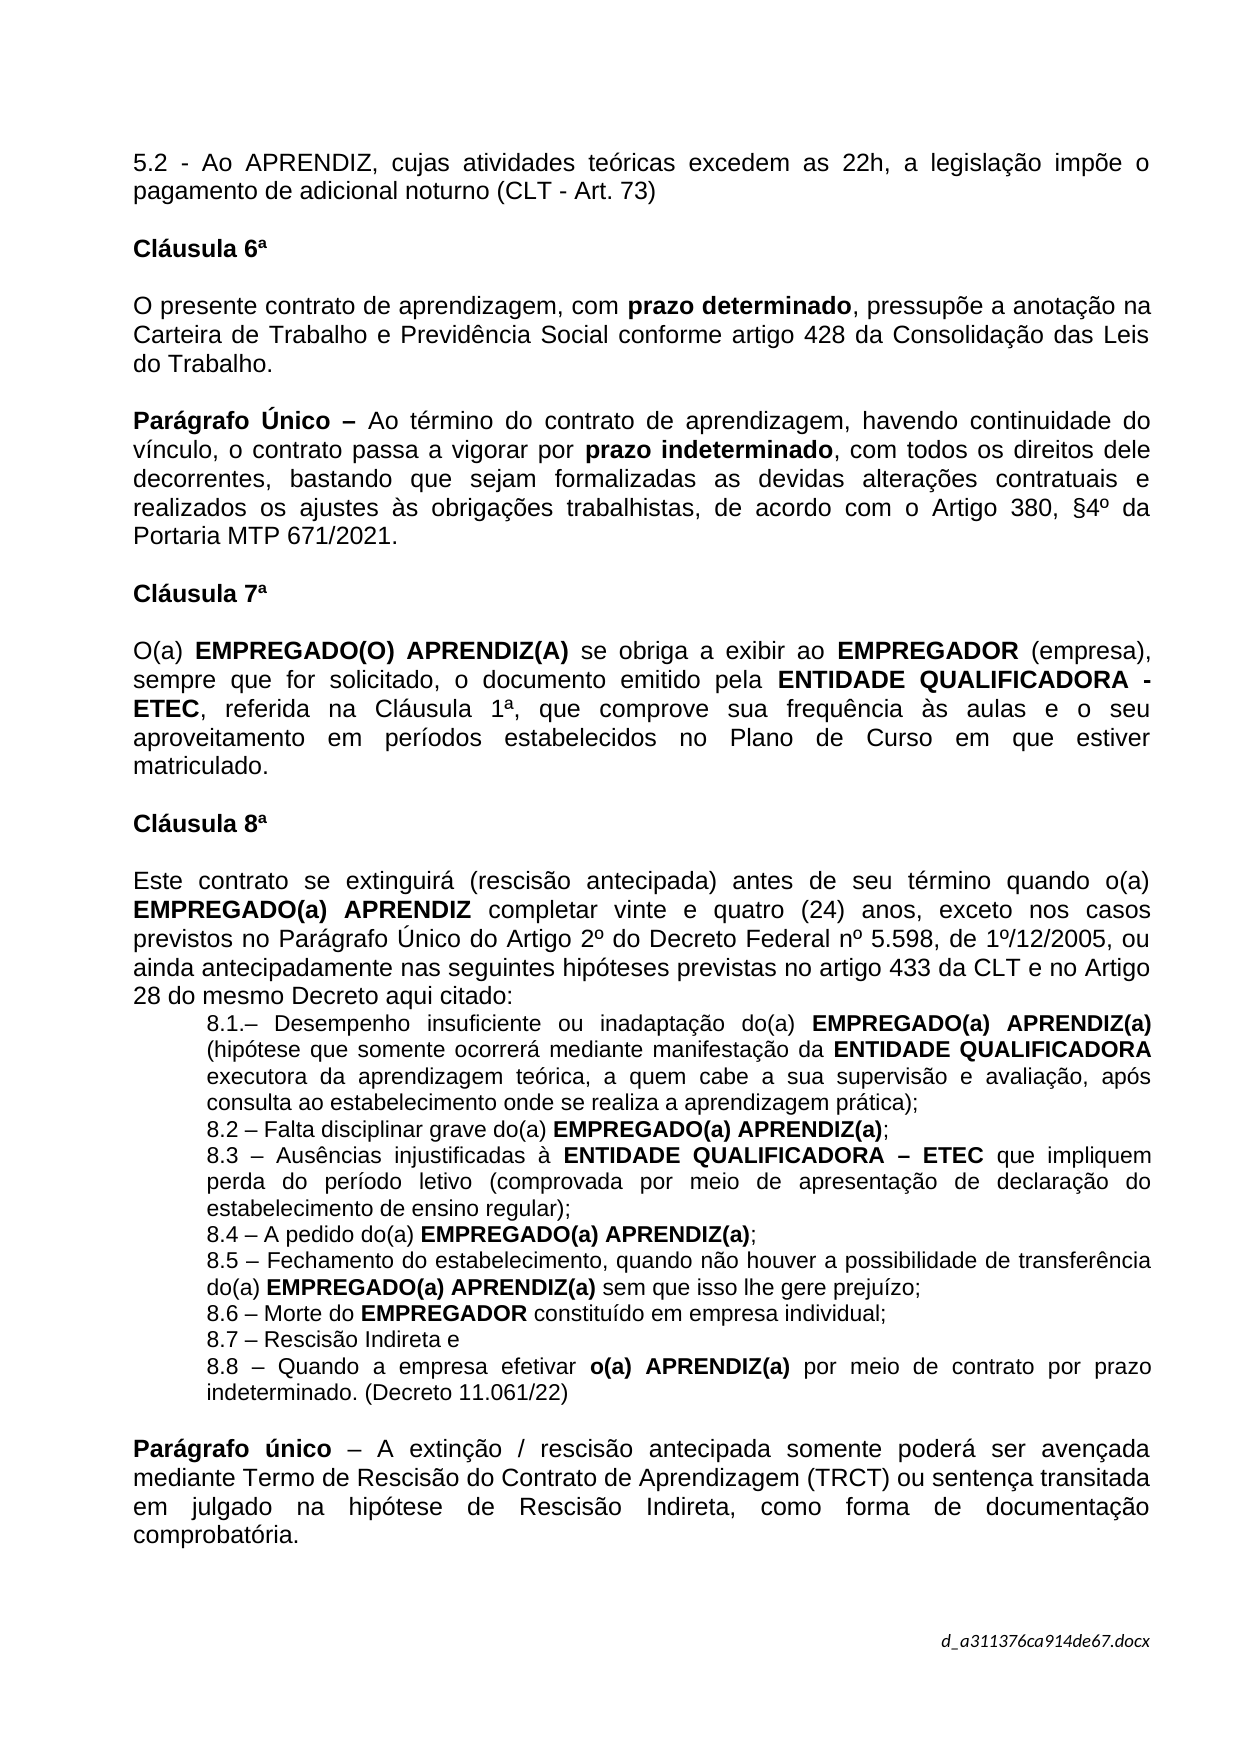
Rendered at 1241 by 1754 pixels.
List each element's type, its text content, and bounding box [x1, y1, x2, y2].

text Cláusula 6ª [133, 234, 1152, 263]
text 8.6 – Morte do EMPREGADOR constituído em empresa individual; [206, 1300, 1152, 1326]
text O(a) EMPREGADO(O) APRENDIZ(A) se obriga a exibir ao EMPREGADOR (empresa), sempre que for solicitado, o documento emitido pela ENTIDADE QUALIFICADORA - ETEC, referida na Cláusula 1ª, que comprove sua frequência às aulas e o seu aproveitamento em períodos estabelecidos no Plano de Curso em que estiver matriculado. [133, 636, 1152, 780]
text Cláusula 8ª [133, 809, 1152, 838]
text 8.8 – Quando a empresa efetivar o(a) APRENDIZ(a) por meio de contrato por prazo indeterminado. (Decreto 11.061/22) [206, 1353, 1152, 1405]
text 8.2 – Falta disciplinar grave do(a) EMPREGADO(a) APRENDIZ(a); [206, 1116, 1152, 1142]
text 8.4 – A pedido do(a) EMPREGADO(a) APRENDIZ(a); [206, 1221, 1152, 1247]
text Cláusula 7ª [133, 579, 1152, 608]
text Parágrafo Único – Ao término do contrato de aprendizagem, havendo continuidade do vínculo, o contrato passa a vigorar por prazo indeterminado, com todos os direitos dele decorrentes, bastando que sejam formalizadas as devidas alterações contratuais e realizados os ajustes às obrigações trabalhistas, de acordo com o Artigo 380, §4º da Portaria MTP 671/2021. [133, 406, 1152, 550]
text 8.1.– Desempenho insuficiente ou inadaptação do(a) EMPREGADO(a) APRENDIZ(a) (hipótese que somente ocorrerá mediante manifestação da ENTIDADE QUALIFICADORA executora da aprendizagem teórica, a quem cabe a sua supervisão e avaliação, após consulta ao estabelecimento onde se realiza a aprendizagem prática); [206, 1010, 1152, 1116]
text O presente contrato de aprendizagem, com prazo determinado, pressupõe a anotação na Carteira de Trabalho e Previdência Social conforme artigo 428 da Consolidação das Leis do Trabalho. [133, 291, 1152, 378]
text 8.7 – Rescisão Indireta e [206, 1326, 1152, 1353]
text Este contrato se extinguirá (rescisão antecipada) antes de seu término quando o(a) EMPREGADO(a) APRENDIZ completar vinte e quatro (24) anos, exceto nos casos previstos no Parágrafo Único do Artigo 2º do Decreto Federal nº 5.598, de 1º/12/2005, ou ainda antecipadamente nas seguintes hipóteses previstas no artigo 433 da CLT e no Artigo 28 do mesmo Decreto aqui citado: [133, 866, 1152, 1010]
text 8.3 – Ausências injustificadas à ENTIDADE QUALIFICADORA – ETEC que impliquem perda do período letivo (comprovada por meio de apresentação de declaração do estabelecimento de ensino regular); [206, 1142, 1152, 1221]
text 5.2 - Ao APRENDIZ, cujas atividades teóricas excedem as 22h, a legislação impõe o pagamento de adicional noturno (CLT - Art. 73) [133, 148, 1152, 205]
text Parágrafo único – A extinção / rescisão antecipada somente poderá ser avençada mediante Termo de Rescisão do Contrato de Aprendizagem (TRCT) ou sentença transitada em julgado na hipótese de Rescisão Indireta, como forma de documentação comprobatória. [133, 1434, 1152, 1549]
text 8.5 – Fechamento do estabelecimento, quando não houver a possibilidade de transferência do(a) EMPREGADO(a) APRENDIZ(a) sem que isso lhe gere prejuízo; [206, 1247, 1152, 1300]
